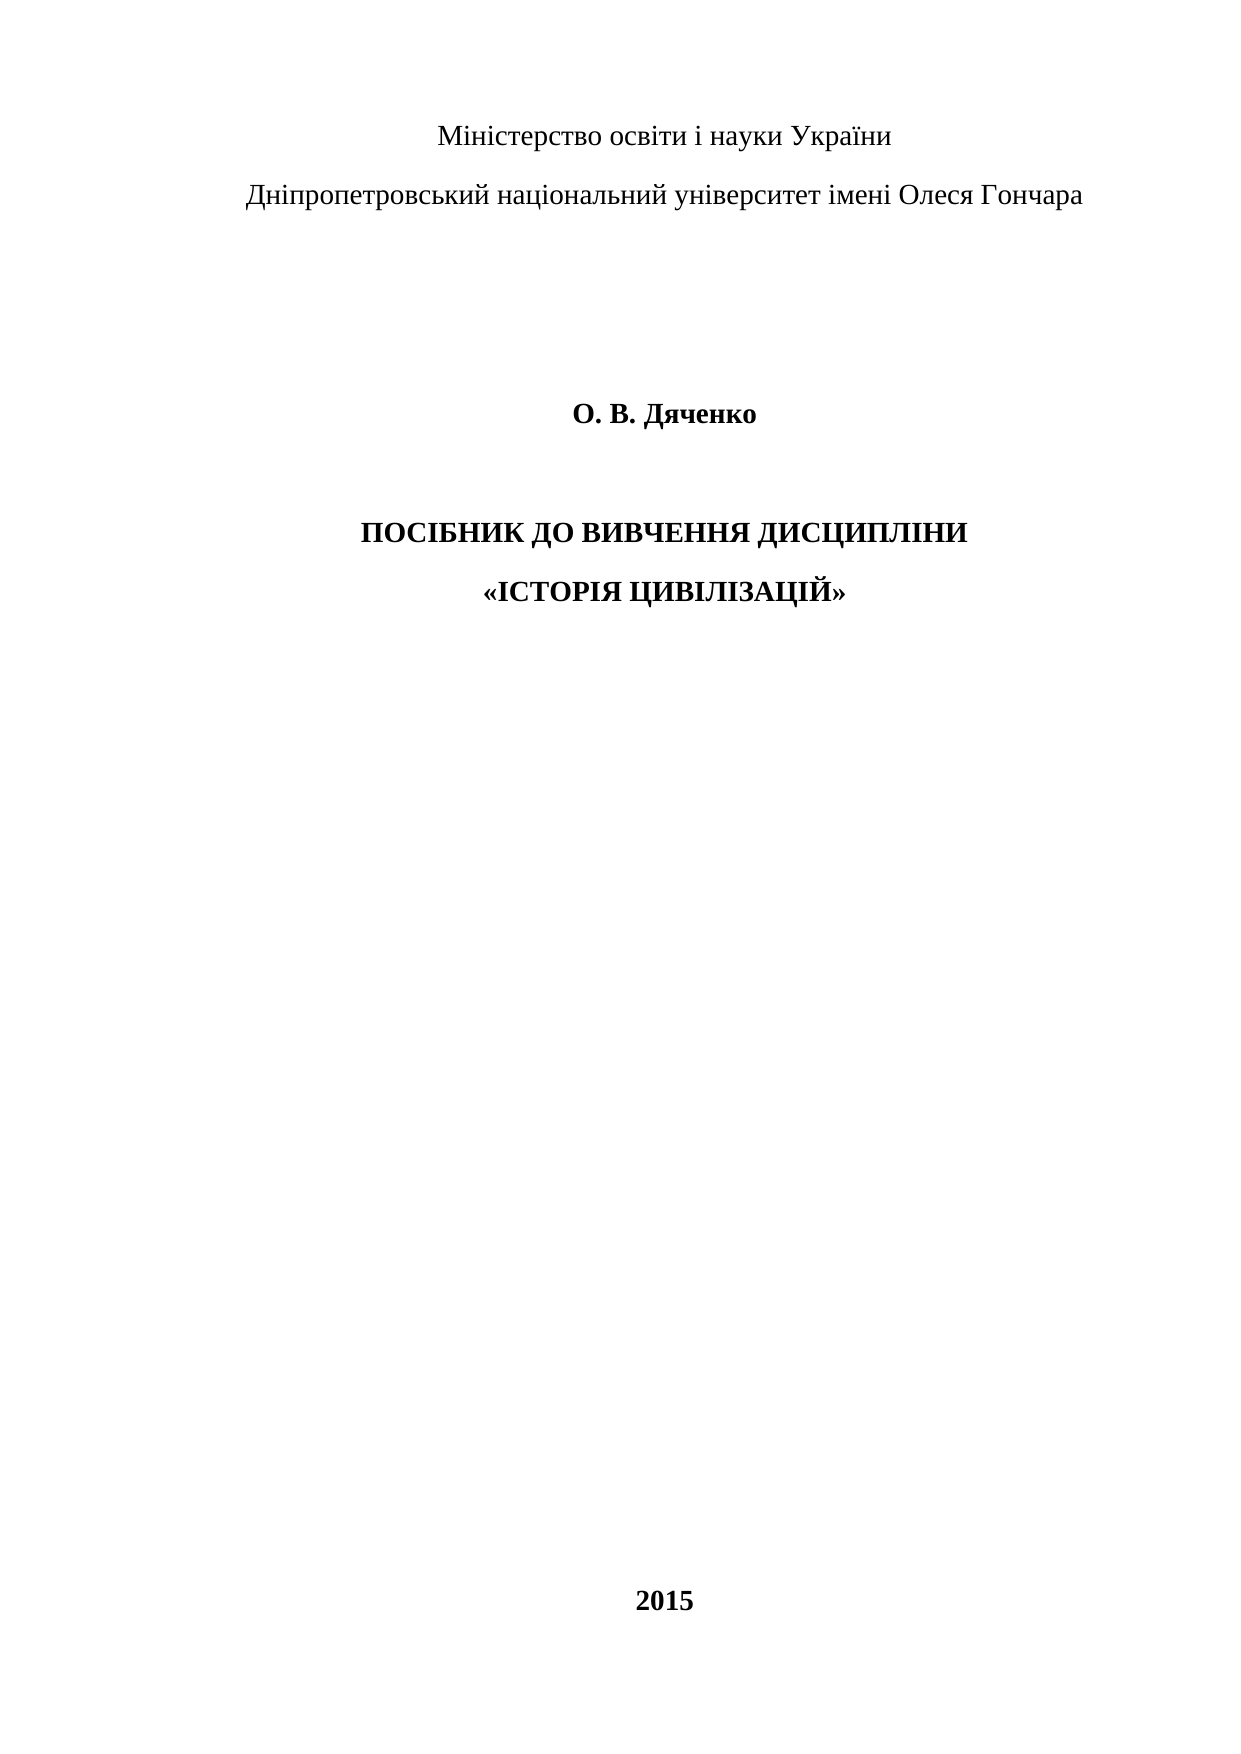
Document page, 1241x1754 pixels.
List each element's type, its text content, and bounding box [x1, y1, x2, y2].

text Дніпропетровський національний університет імені Олеся Гончара [177, 177, 1152, 211]
text ПОСІБНИК ДО ВИВЧЕННЯ ДИСЦИПЛІНИ [177, 515, 1152, 548]
text 2015 [177, 1583, 1152, 1617]
text О. В. Дяченко [177, 396, 1152, 429]
text «ІСТОРІЯ ЦИВІЛІЗАЦІЙ» [177, 574, 1152, 608]
text Міністерство освіти і науки України [177, 118, 1152, 152]
